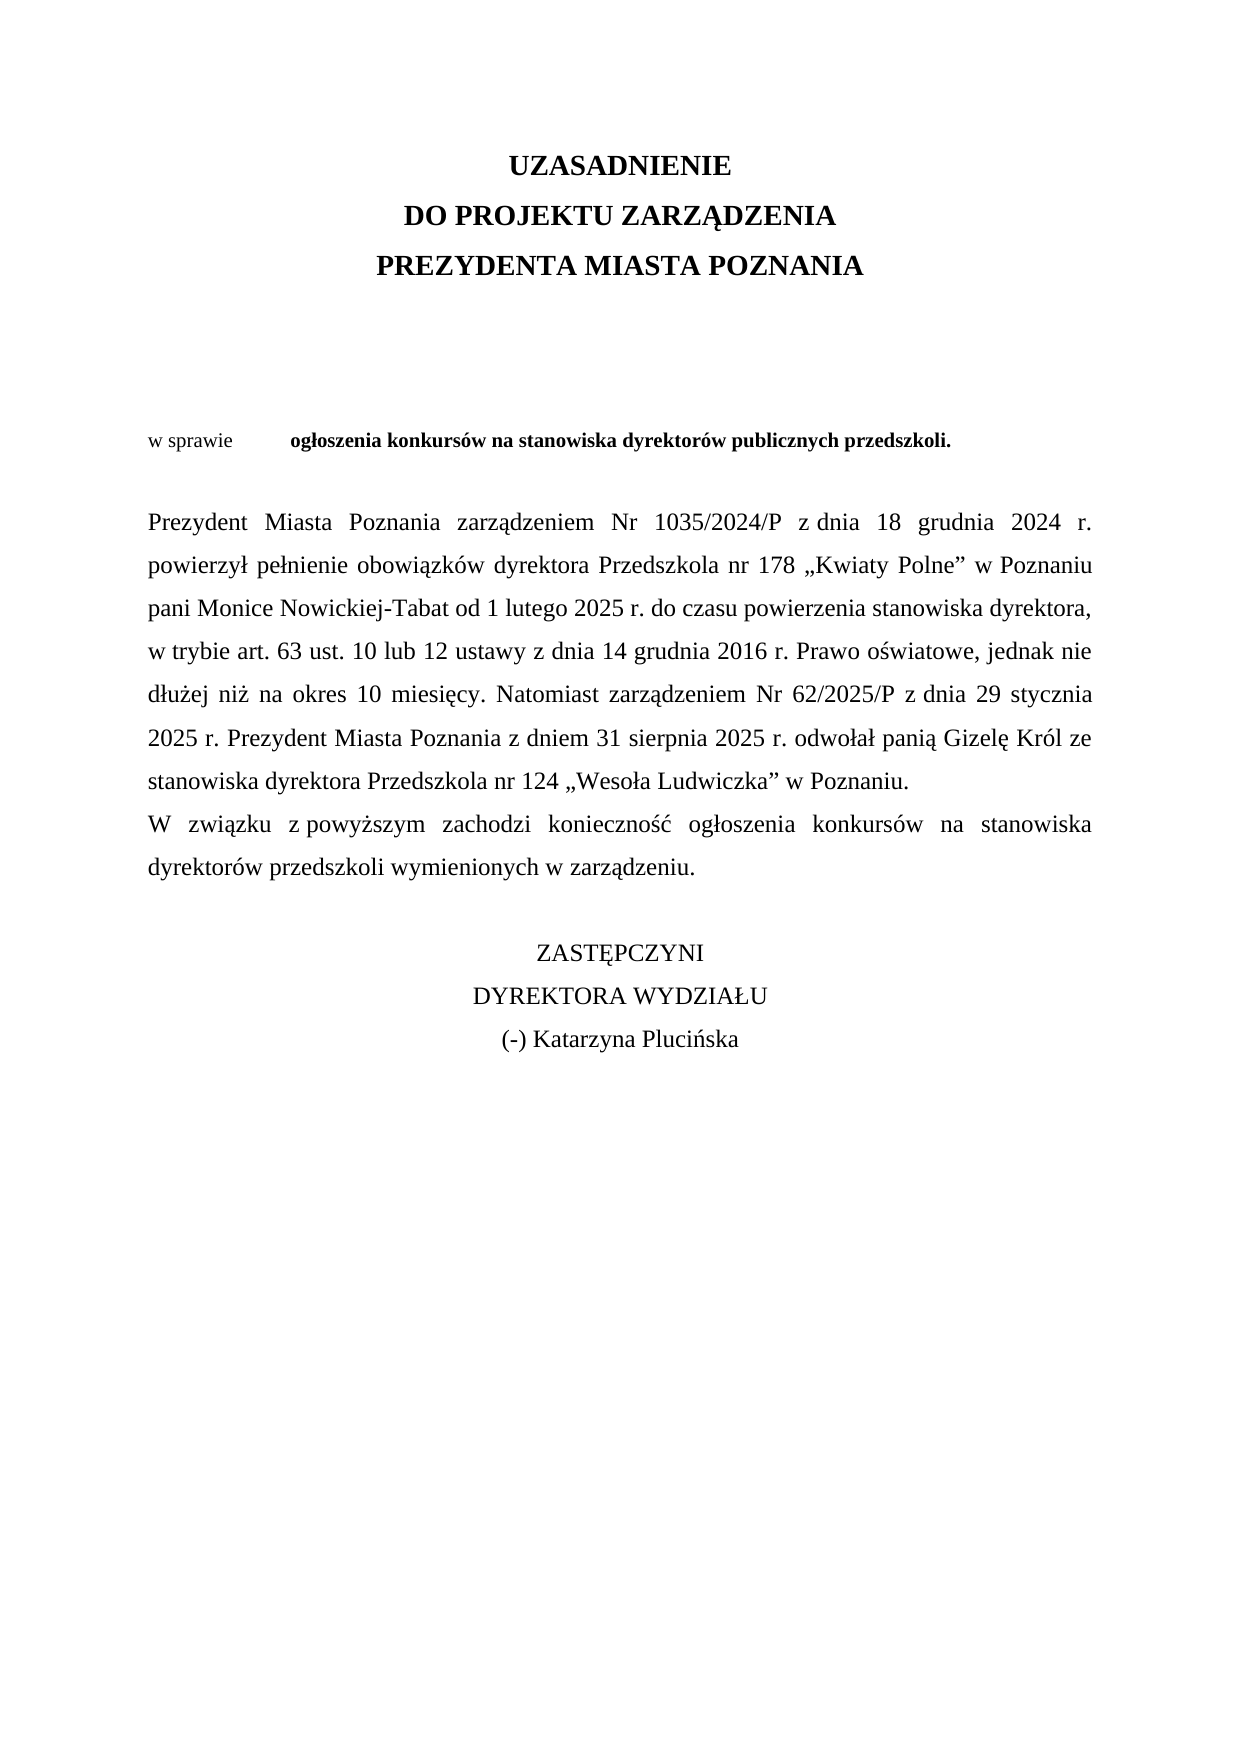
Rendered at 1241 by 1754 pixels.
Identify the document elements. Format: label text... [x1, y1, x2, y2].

text DYREKTORA WYDZIAŁU [148, 981, 1093, 1010]
text Prezydent Miasta Poznania zarządzeniem Nr 1035/2024/P z dnia 18 grudnia 2024 r. powierzył pełnienie obowiązków dyrektora Przedszkola nr 178 „Kwiaty Polne” w Poznaniu pani Monice Nowickiej-Tabat od 1 lutego 2025 r. do czasu powierzenia stanowiska dyrektora, w trybie art. 63 ust. 10 lub 12 ustawy z dnia 14 grudnia 2016 r. Prawo oświatowe, jednak nie dłużej niż na okres 10 miesięcy. Natomiast zarządzeniem Nr 62/2025/P z dnia 29 stycznia 2025 r. Prezydent Miasta Poznania z dniem 31 sierpnia 2025 r. odwołał panią Gizelę Król ze stanowiska dyrektora Przedszkola nr 124 „Wesoła Ludwiczka” w Poznaniu. [148, 507, 1093, 794]
subtitle UZASADNIENIE [148, 148, 1093, 181]
table_header ogłoszenia konkursów na stanowiska dyrektorów publicznych przedszkoli. [279, 428, 1104, 464]
subtitle DO PROJEKTU ZARZĄDZENIA [148, 198, 1093, 231]
text W związku z powyższym zachodzi konieczność ogłoszenia konkursów na stanowiska dyrektorów przedszkoli wymienionych w zarządzeniu. [148, 809, 1093, 881]
text (-) Katarzyna Plucińska [148, 1024, 1093, 1053]
text ZASTĘPCZYNI [148, 938, 1093, 967]
table_header w sprawie [136, 428, 279, 464]
subtitle PREZYDENTA MIASTA POZNANIA [148, 248, 1093, 282]
